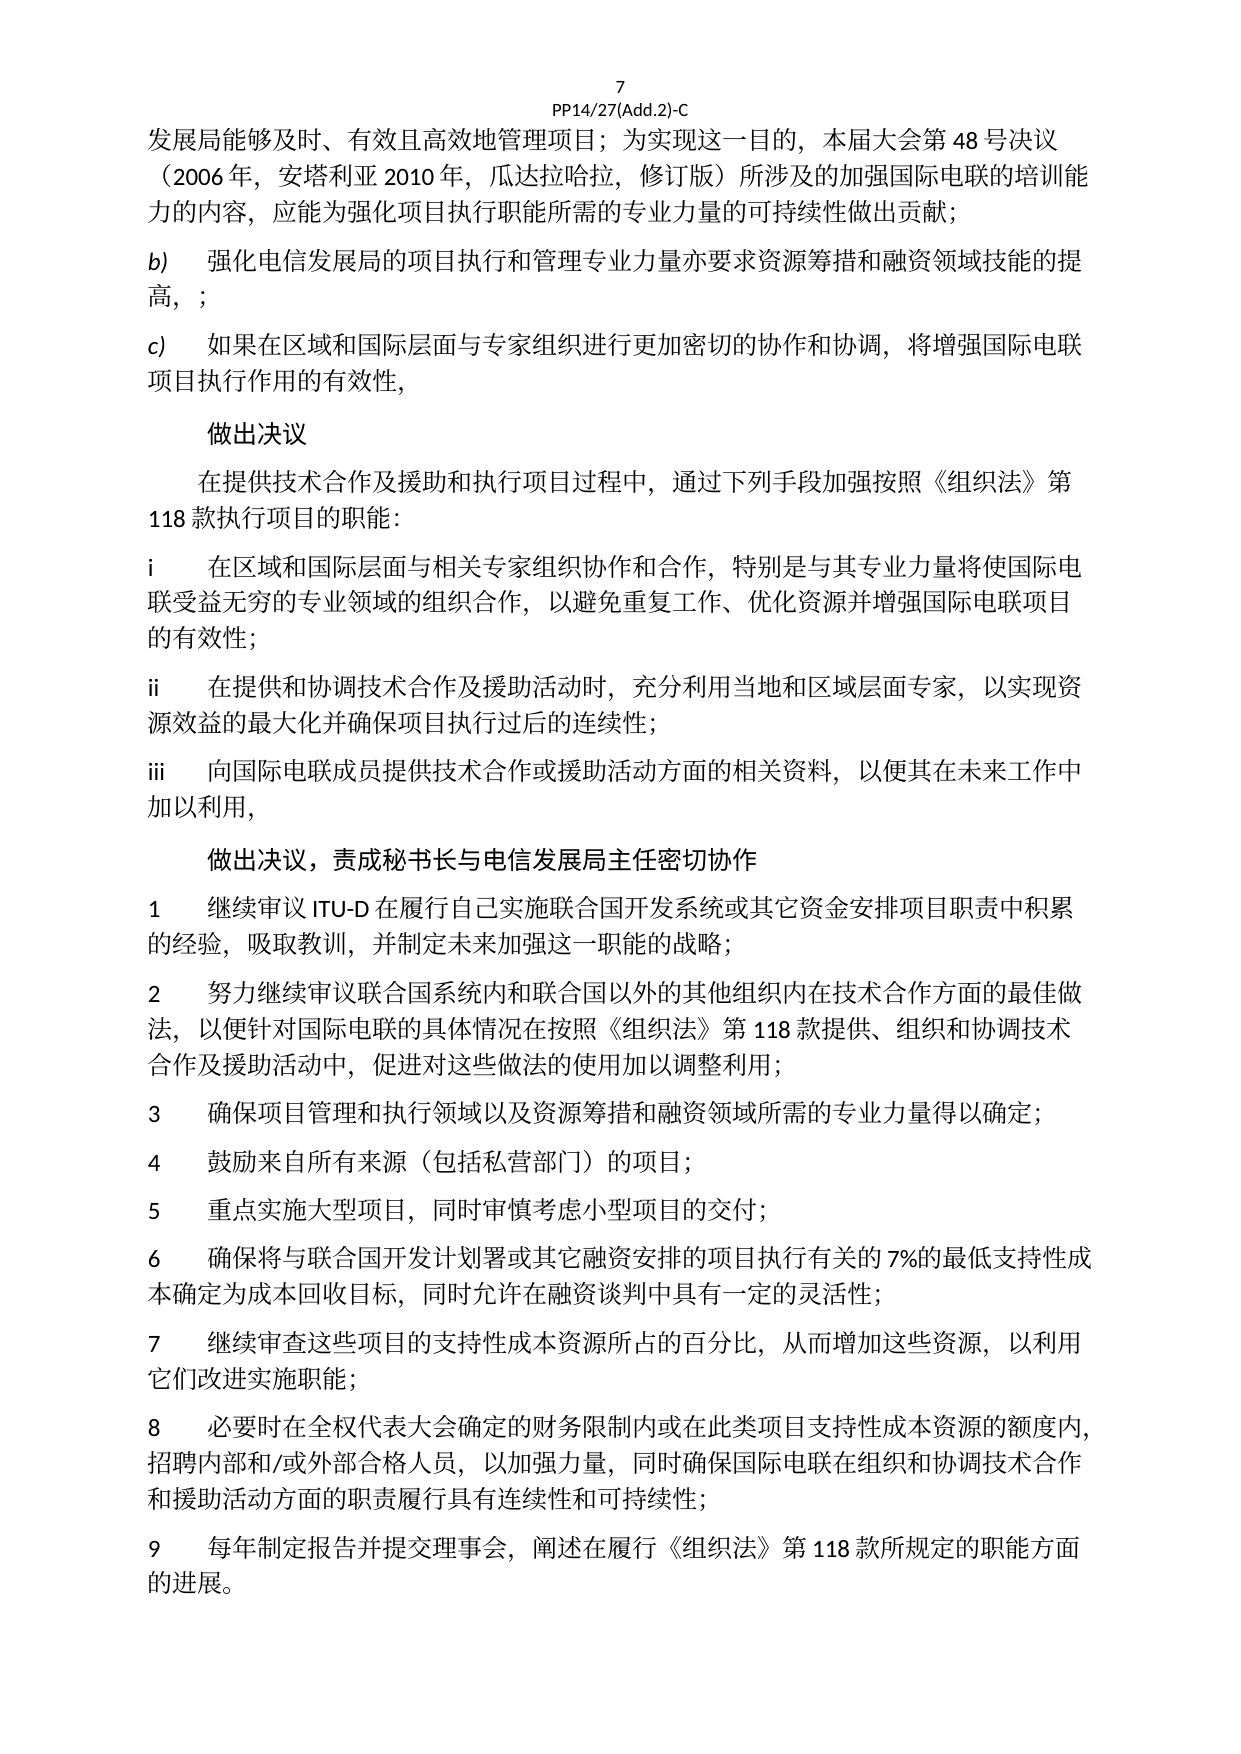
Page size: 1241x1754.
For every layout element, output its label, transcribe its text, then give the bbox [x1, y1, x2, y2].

text 7 继续审查这些项目的支持性成本资源所占的百分比，从而增加这些资源，以利用它们改进实施职能； [148, 1323, 1092, 1395]
text 9 每年制定报告并提交理事会，阐述在履行《组织法》第118款所规定的职能方面的进展。 [148, 1528, 1092, 1600]
text 做出决议，责成秘书长与电信发展局主任密切协作 [207, 840, 1092, 877]
text 3 确保项目管理和执行领域以及资源筹措和融资领域所需的专业力量得以确定； [148, 1094, 1092, 1130]
text 1 审议ITU-D在履行自己实施联合国开发系统或其它资金安排项目职责中积累的经验，吸取教训，并制定未来加强这一职能的战略； [148, 889, 1092, 961]
text 8 必要时在全权代表大会确定的财务限制内或在此类项目支持性成本资源的额度内，招聘内部和/或外部合格人员，以加强力量，同时确保国际电联在组织和协调技术合作和援助活动方面的职责履行具有连续性和可持续性； [148, 1408, 1092, 1516]
text 5 重点实施大型项目，同时审慎考虑小型项目的交付； [148, 1191, 1092, 1227]
text 4 鼓励来自所有来源（包括私营部门）的项目； [148, 1142, 1092, 1178]
text 2 审议联合国系统内和联合国以外的其他组织内在技术合作方面的最佳做法，以便，这些做法的使用； [148, 973, 1092, 1081]
text 6 确保将与联合国开发计划署或其它融资安排的项目执行有关的7%的最低支持性成本确定为成本回收目标，同时允许在融资谈判中具有一定的灵活性； [148, 1239, 1092, 1311]
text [148, 121, 1092, 229]
text b) 强化电信发展局的项目执行和管理专业力量亦要求资源筹措和融资领域技能的提高 [148, 241, 1092, 313]
